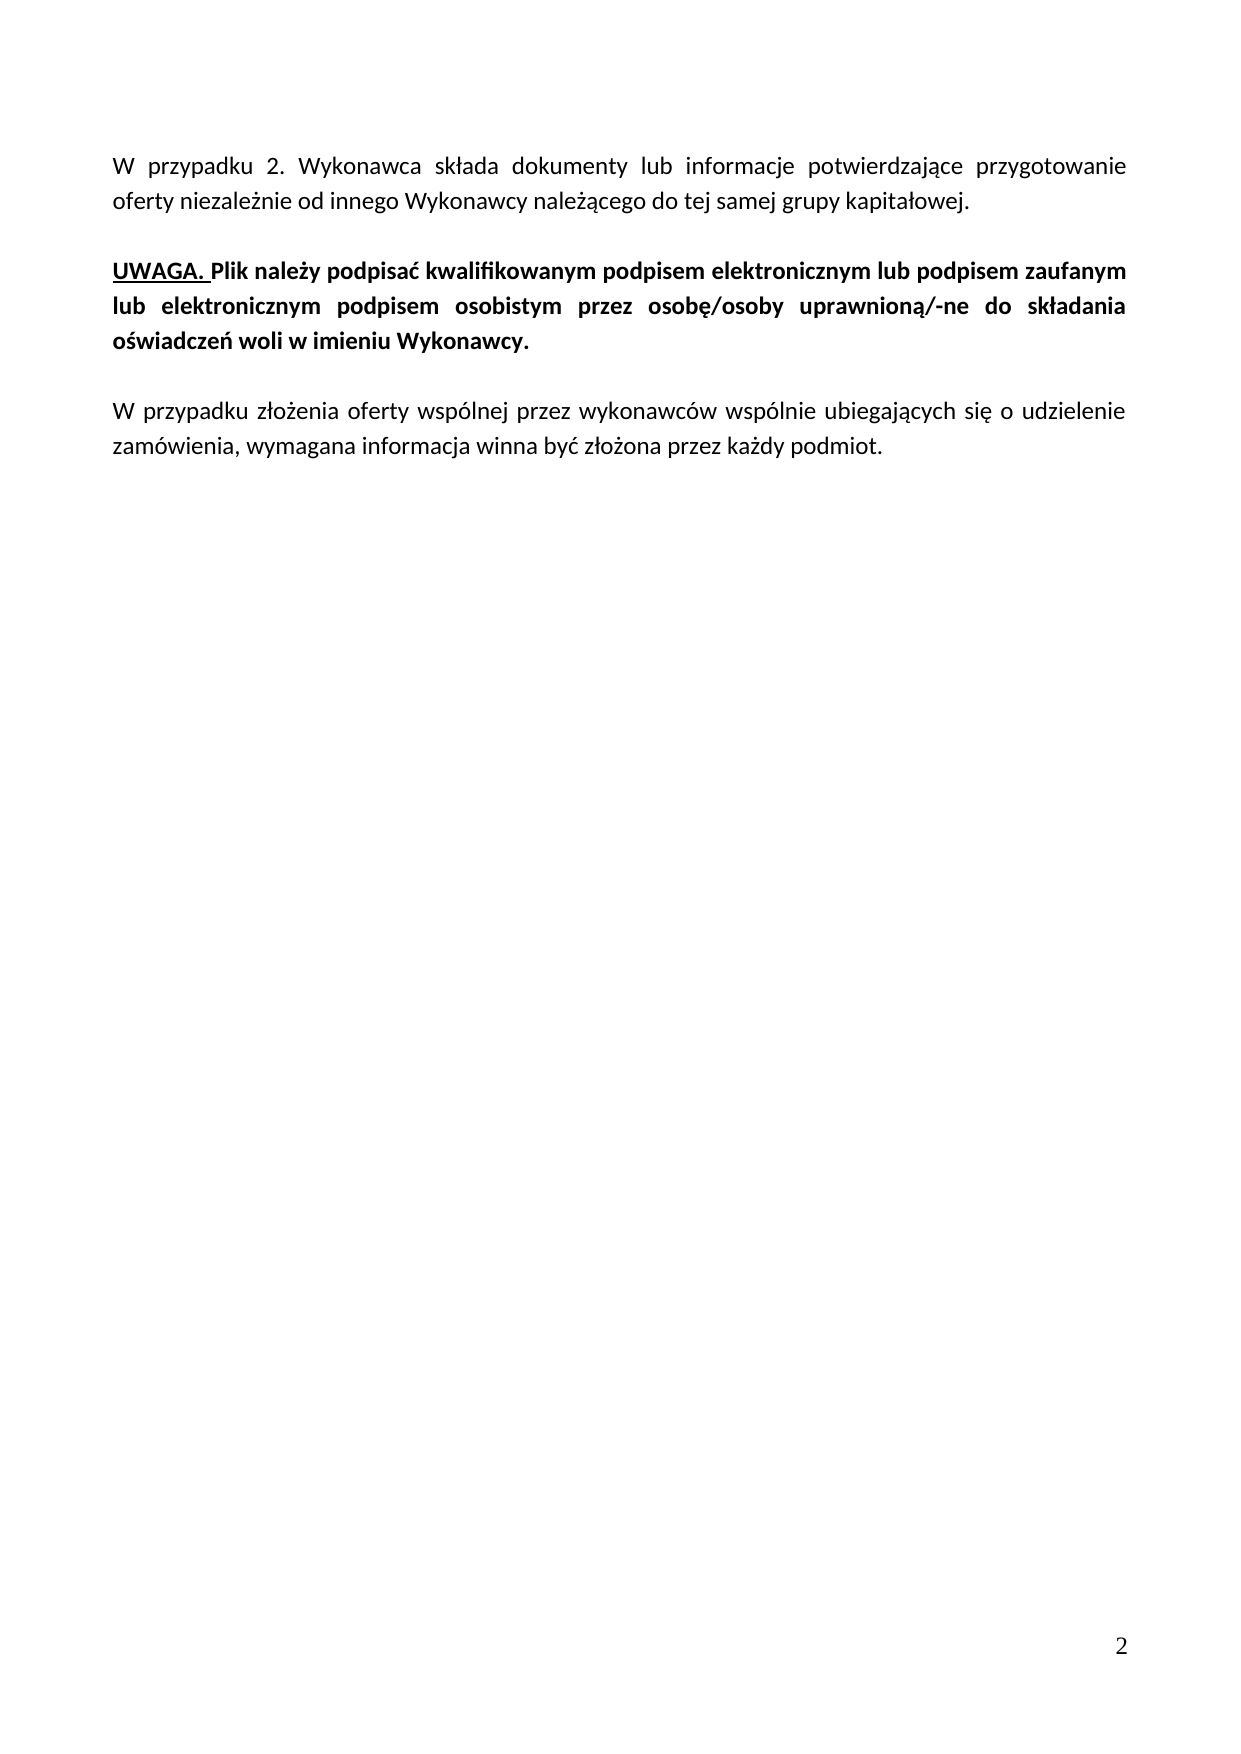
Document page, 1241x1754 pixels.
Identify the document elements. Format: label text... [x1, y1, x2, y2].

text W przypadku złożenia oferty wspólnej przez wykonawców wspólnie ubiegających się o udzielenie zamówienia, wymagana informacja winna być złożona przez każdy podmiot. [112, 395, 1128, 461]
text UWAGA. Plik należy podpisać kwalifikowanym podpisem elektronicznym lub podpisem zaufanym lub elektronicznym podpisem osobistym przez osobę/osoby uprawnioną/-ne do składania oświadczeń woli w imieniu Wykonawcy. [112, 255, 1128, 356]
text W przypadku 2. Wykonawca składa dokumenty lub informacje potwierdzające przygotowanie oferty niezależnie od innego Wykonawcy należącego do tej samej grupy kapitałowej. [112, 150, 1128, 216]
